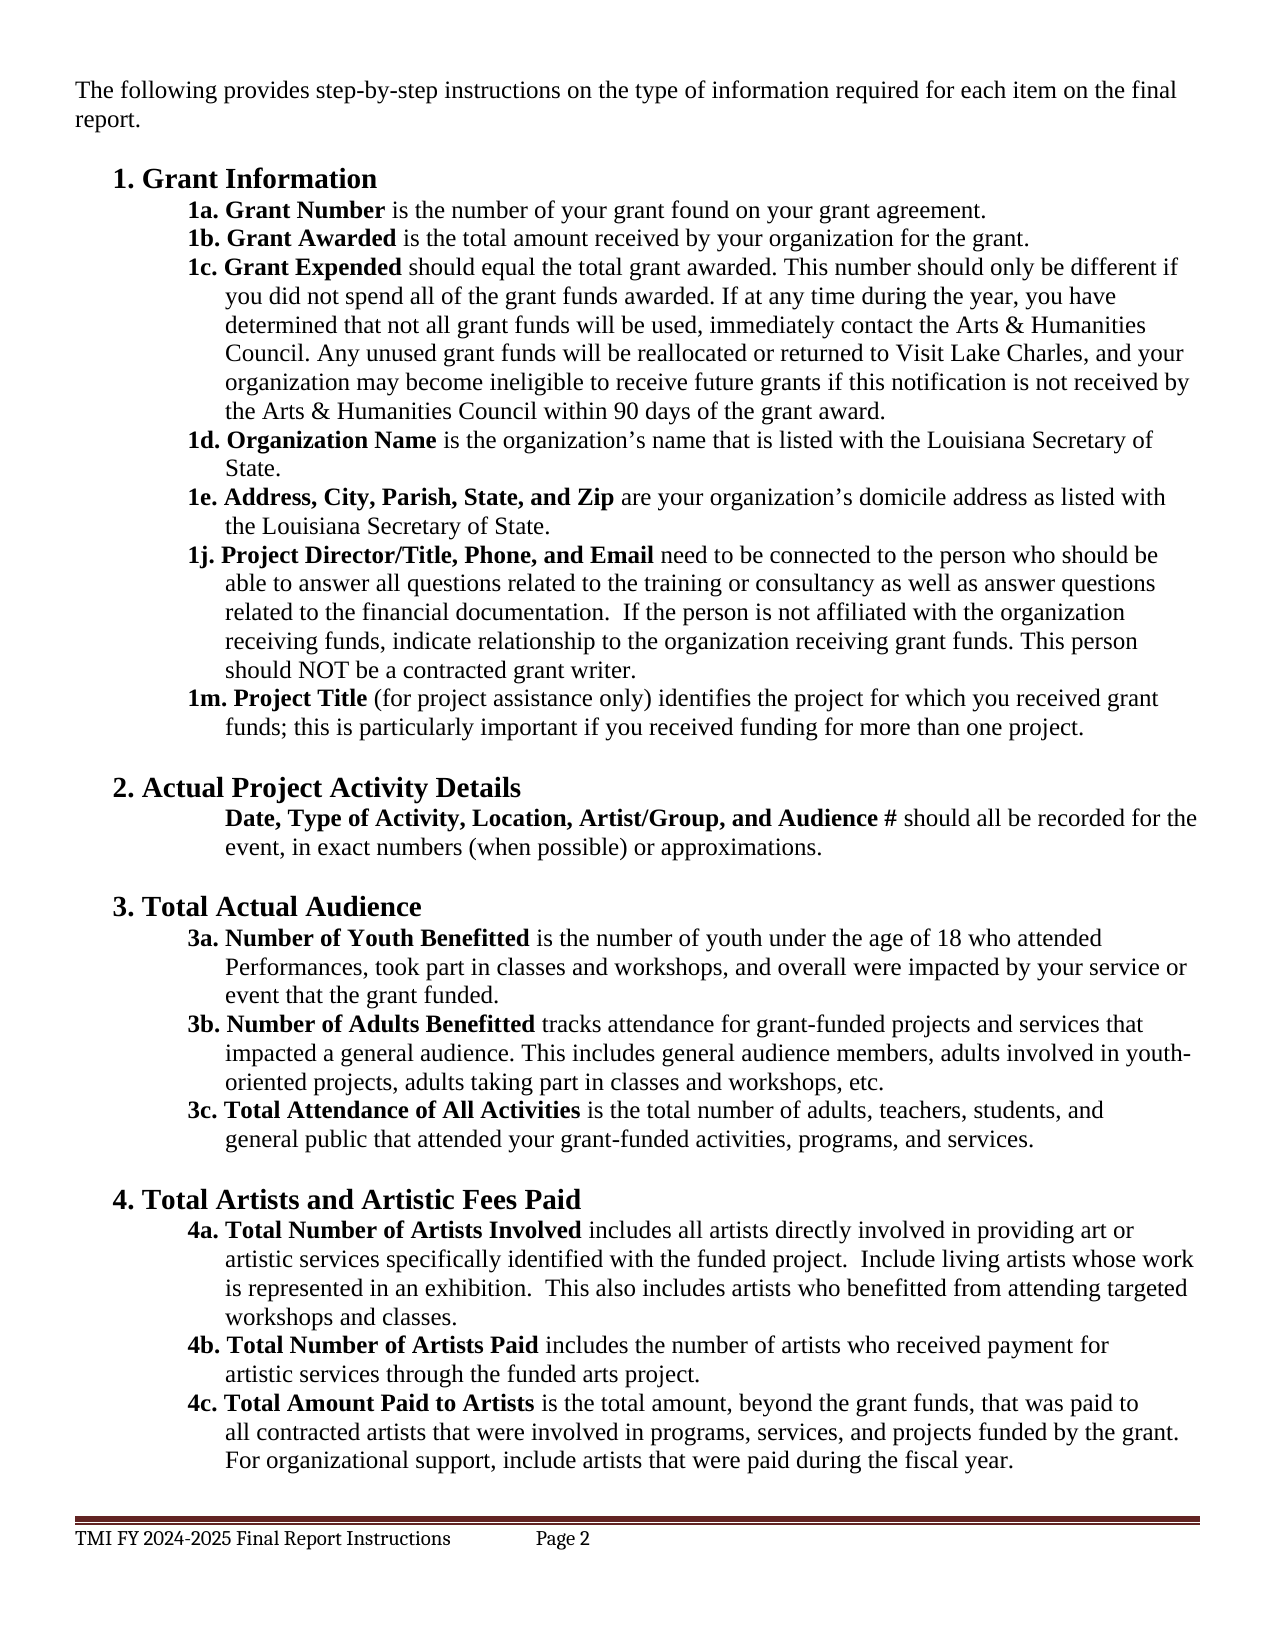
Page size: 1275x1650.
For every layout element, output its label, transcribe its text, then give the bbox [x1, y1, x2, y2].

text 1c. Grant Expended should equal the total grant awarded. This number should only be different if [187, 252, 1200, 281]
text 4c. Total Amount Paid to Artists is the total amount, beyond the grant funds, that was paid to [187, 1388, 1200, 1417]
text artistic services through the funded arts project. [187, 1359, 1200, 1388]
text 1m. Project Title (for project assistance only) identifies the project for which you received grant [187, 683, 1200, 712]
text Performances, took part in classes and workshops, and overall were impacted by your service or event that the grant funded. [225, 952, 1200, 1009]
text 1. Grant Information [112, 161, 1200, 195]
text impacted a general audience. This includes general audience members, adults involved in youth-oriented projects, adults taking part in classes and workshops, etc. [225, 1038, 1200, 1096]
text 3b. Number of Adults Benefitted tracks attendance for grant-funded projects and services that [187, 1009, 1200, 1038]
text 1e. Address, City, Parish, State, and Zip are your organization’s domicile address as listed with [187, 482, 1200, 511]
text 1a. Grant Number is the number of your grant found on your grant agreement. [187, 195, 1200, 223]
text 3a. Number of Youth Benefitted is the number of youth under the age of 18 who attended [187, 923, 1200, 952]
text 1d. Organization Name is the organization’s name that is listed with the Louisiana Secretary of [187, 425, 1200, 453]
text 1j. Project Director/Title, Phone, and Email need to be connected to the person who should be [187, 540, 1200, 568]
text 4b. Total Number of Artists Paid includes the number of artists who received payment for [187, 1330, 1200, 1359]
text you did not spend all of the grant funds awarded. If at any time during the year, you have determined that not all grant funds will be used, immediately contact the Arts & Humanities Council. Any unused grant funds will be reallocated or returned to Visit Lake Charles, and your organization may become ineligible to receive future grants if this notification is not received by the Arts & Humanities Council within 90 days of the grant award. [225, 281, 1200, 425]
text general public that attended your grant-funded activities, programs, and services. [187, 1124, 1200, 1153]
text 4. Total Artists and Artistic Fees Paid [75, 1182, 1200, 1215]
text 3c. Total Attendance of All Activities is the total number of adults, teachers, students, and [187, 1096, 1200, 1124]
text 1b. Grant Awarded is the total amount received by your organization for the grant. [187, 223, 1200, 252]
text 3. Total Actual Audience [112, 889, 1200, 923]
text Date, Type of Activity, Location, Artist/Group, and Audience # should all be recorded for the event, in exact numbers (when possible) or approximations. [225, 803, 1200, 861]
text State. [187, 453, 1200, 482]
text 2. Actual Project Activity Details [112, 770, 1200, 803]
text funds; this is particularly important if you received funding for more than one project. [187, 712, 1200, 741]
text 4a. Total Number of Artists Involved includes all artists directly involved in providing art or [187, 1215, 1200, 1244]
text able to answer all questions related to the training or consultancy as well as answer questions related to the financial documentation. If the person is not affiliated with the organization receiving funds, indicate relationship to the organization receiving grant funds. This person should NOT be a contracted grant writer. [225, 568, 1200, 683]
text artistic services specifically identified with the funded project. Include living artists whose work is represented in an exhibition. This also includes artists who benefitted from attending targeted workshops and classes. [225, 1244, 1200, 1330]
text all contracted artists that were involved in programs, services, and projects funded by the grant. For organizational support, include artists that were paid during the fiscal year. [225, 1417, 1200, 1474]
text the Louisiana Secretary of State. [187, 511, 1200, 540]
text The following provides step-by-step instructions on the type of information required for each item on the final report. [75, 75, 1200, 132]
